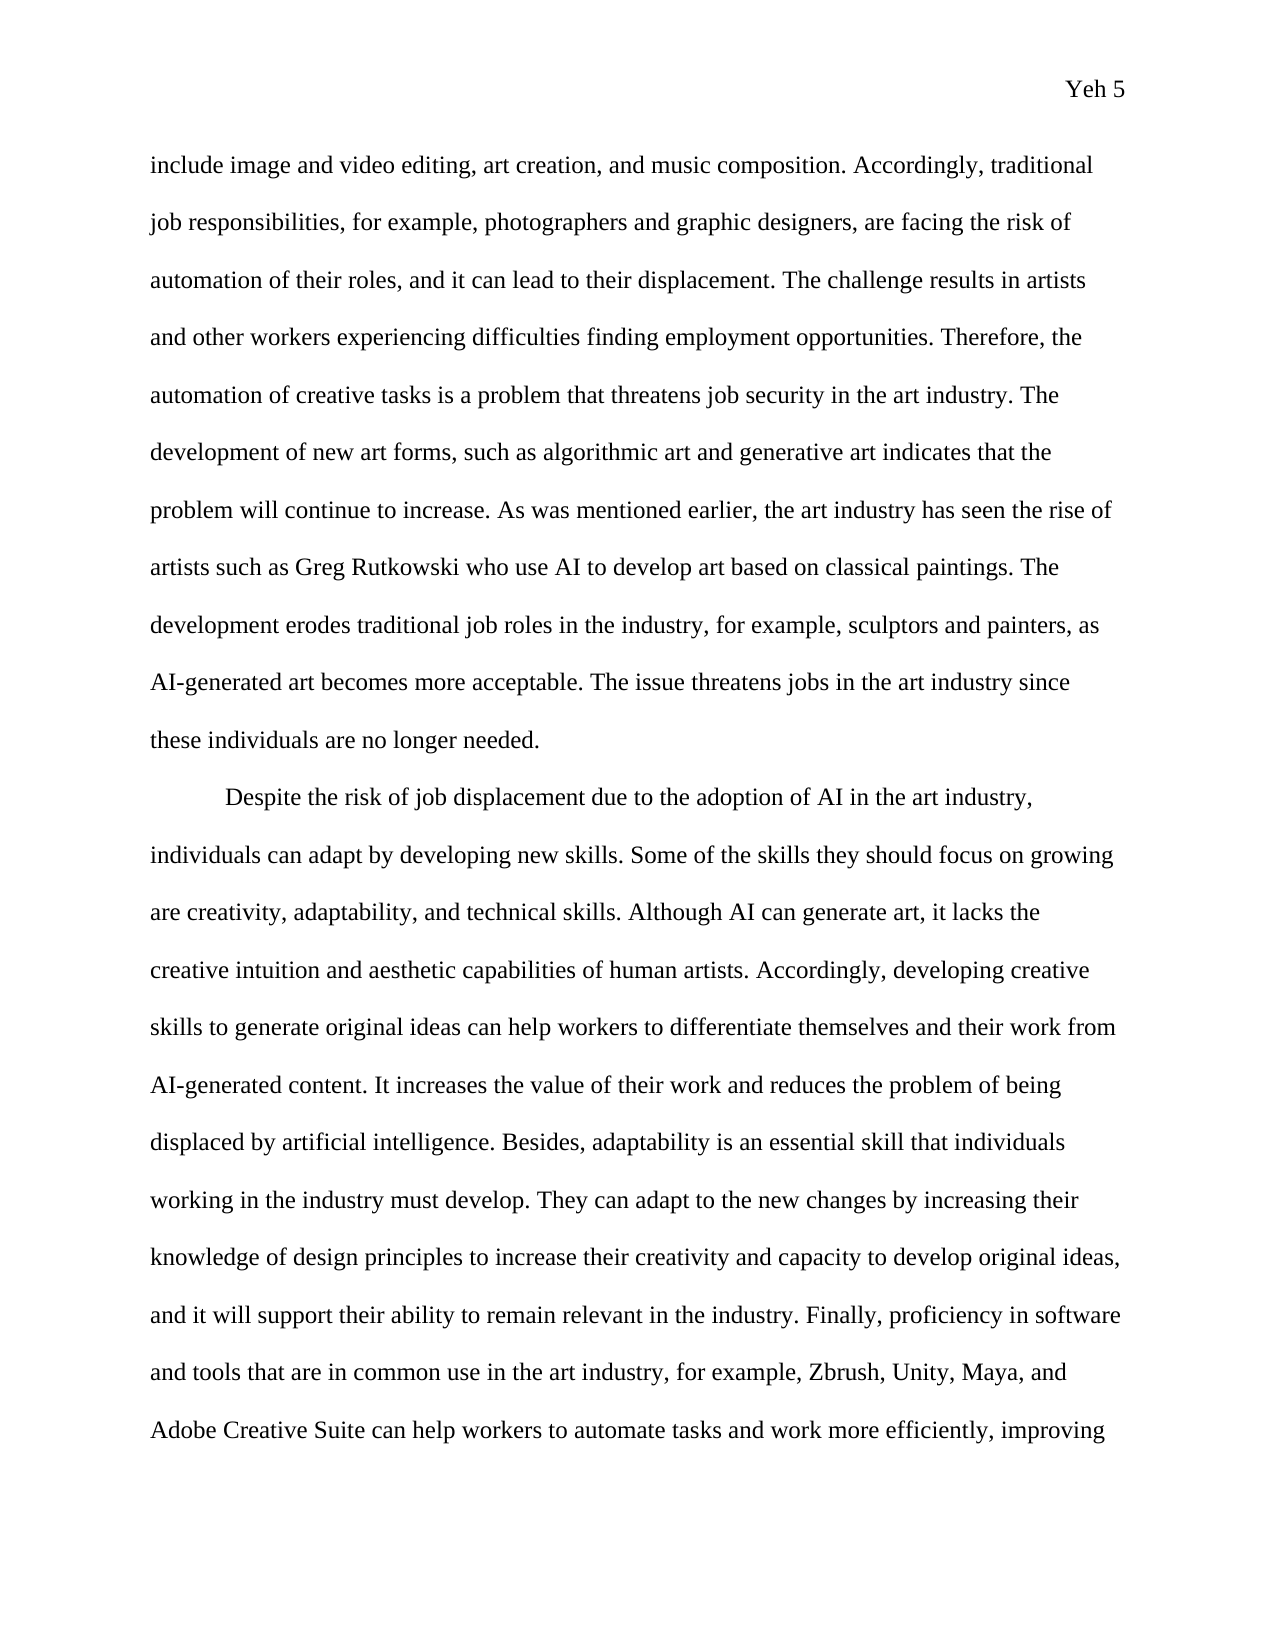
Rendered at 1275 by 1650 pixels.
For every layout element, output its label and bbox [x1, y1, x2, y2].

text [150, 782, 1125, 1444]
text [150, 150, 1125, 754]
